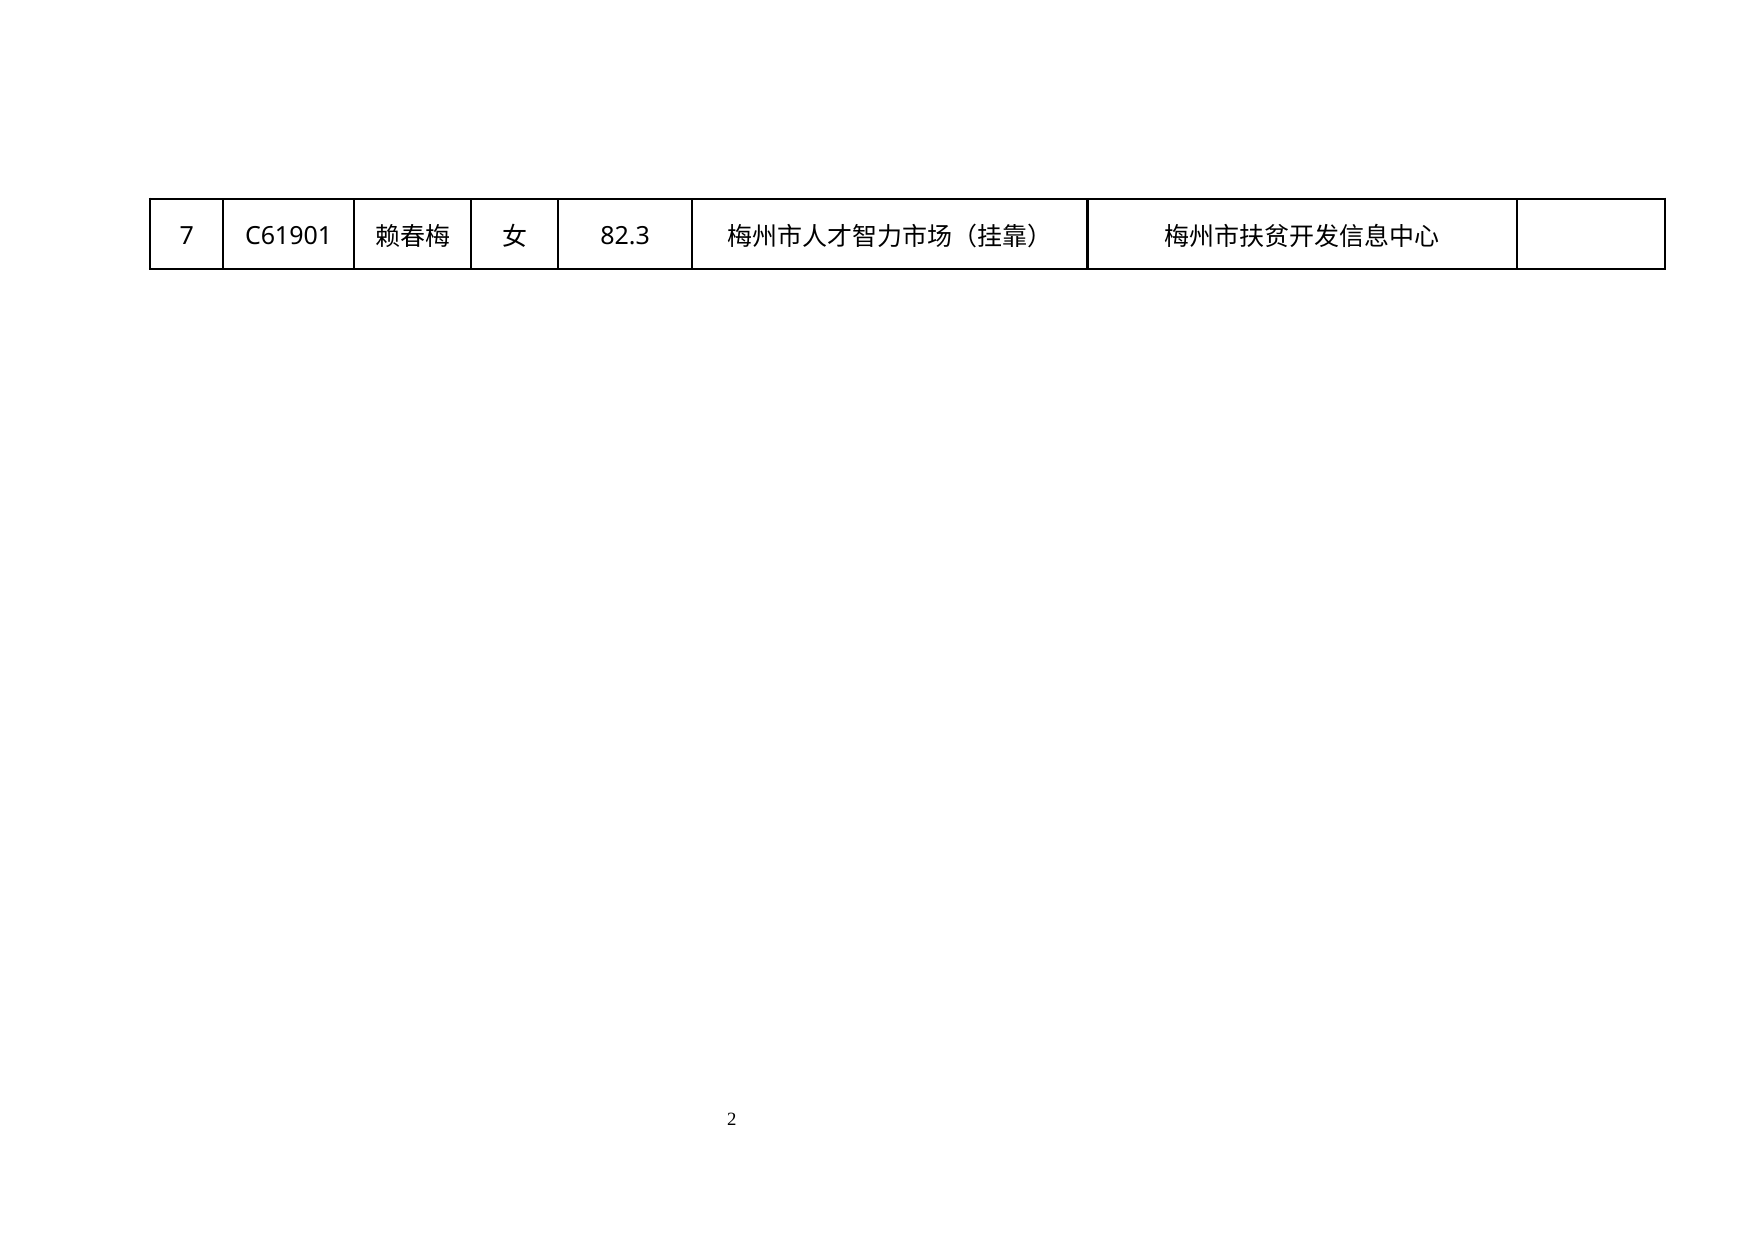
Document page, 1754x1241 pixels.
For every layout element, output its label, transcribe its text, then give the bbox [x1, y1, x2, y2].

table_cell 梅州市人才智力市场（挂靠） [693, 200, 1086, 268]
table_cell C61901 [224, 200, 353, 268]
table_cell [1518, 200, 1664, 268]
table_cell 7 [151, 200, 222, 268]
table_cell 82.3 [559, 200, 691, 268]
table_cell 女 [472, 200, 557, 268]
table_cell 梅州市扶贫开发信息中心 [1089, 200, 1516, 268]
table_cell 赖春梅 [355, 200, 470, 268]
